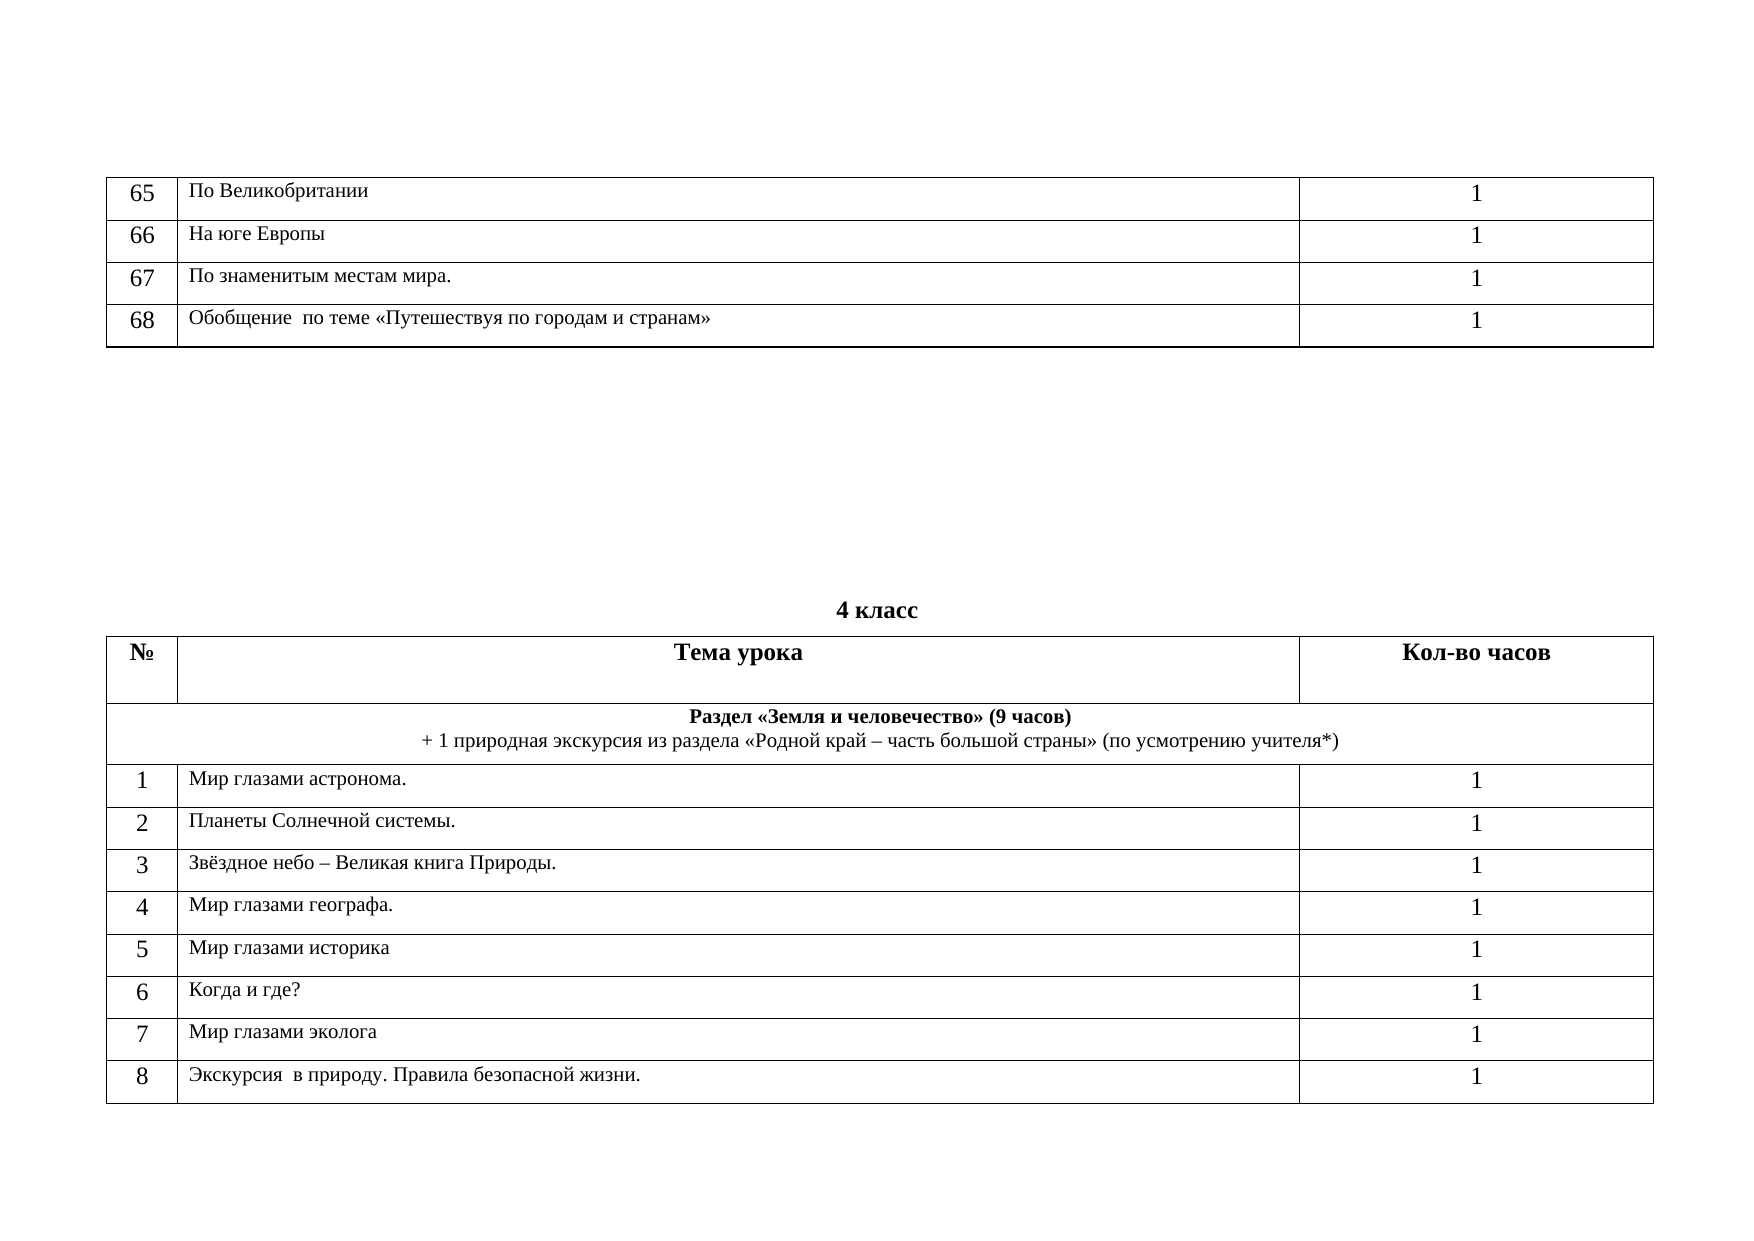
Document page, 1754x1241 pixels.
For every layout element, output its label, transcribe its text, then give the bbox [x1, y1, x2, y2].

table_cell 1 [1300, 977, 1653, 1018]
table_header № [107, 637, 177, 703]
table_cell 1 [1300, 263, 1653, 304]
table_cell 7 [107, 1019, 177, 1060]
table_cell 8 [107, 1061, 177, 1103]
table_cell По Великобритании [178, 178, 1299, 219]
table_cell 1 [1300, 305, 1653, 346]
table_cell 66 [107, 221, 177, 262]
table_cell 4 [107, 892, 177, 933]
table_cell 67 [107, 263, 177, 304]
table_cell На юге Европы [178, 221, 1299, 262]
table_cell Обобщение по теме «Путешествуя по городам и странам» [178, 305, 1299, 346]
table_header Кол-во часов [1300, 637, 1653, 703]
table_cell 1 [107, 765, 177, 807]
table_cell 1 [1300, 935, 1653, 976]
table_cell Раздел «Земля и человечество» (9 часов) + 1 природная экскурсия из раздела «Родной край – часть большой страны» (по усмотрению учителя*) [107, 704, 1653, 764]
table_cell 1 [1300, 221, 1653, 262]
table_cell 1 [1300, 1061, 1653, 1103]
table_cell 65 [107, 178, 177, 219]
table_cell Мир глазами астронома. [178, 765, 1299, 807]
table_cell Звёздное небо – Великая книга Природы. [178, 850, 1299, 891]
table_cell 1 [1300, 808, 1653, 849]
table_cell 1 [1300, 178, 1653, 219]
table_cell По знаменитым местам мира. [178, 263, 1299, 304]
table_cell 6 [107, 977, 177, 1018]
table_cell Когда и где? [178, 977, 1299, 1018]
table_cell Планеты Солнечной системы. [178, 808, 1299, 849]
table_cell 68 [107, 305, 177, 346]
table_cell 1 [1300, 850, 1653, 891]
table_cell 1 [1300, 1019, 1653, 1060]
table_cell 1 [1300, 765, 1653, 807]
table_cell 3 [107, 850, 177, 891]
table_cell 1 [1300, 892, 1653, 933]
table_cell Экскурсия в природу. Правила безопасной жизни. [178, 1061, 1299, 1103]
table_cell Мир глазами эколога [178, 1019, 1299, 1060]
table_cell Мир глазами географа. [178, 892, 1299, 933]
table_cell 2 [107, 808, 177, 849]
table_header Тема урока [178, 637, 1299, 703]
table_cell 5 [107, 935, 177, 976]
table_cell Мир глазами историка [178, 935, 1299, 976]
text 4 класс [118, 595, 1636, 624]
